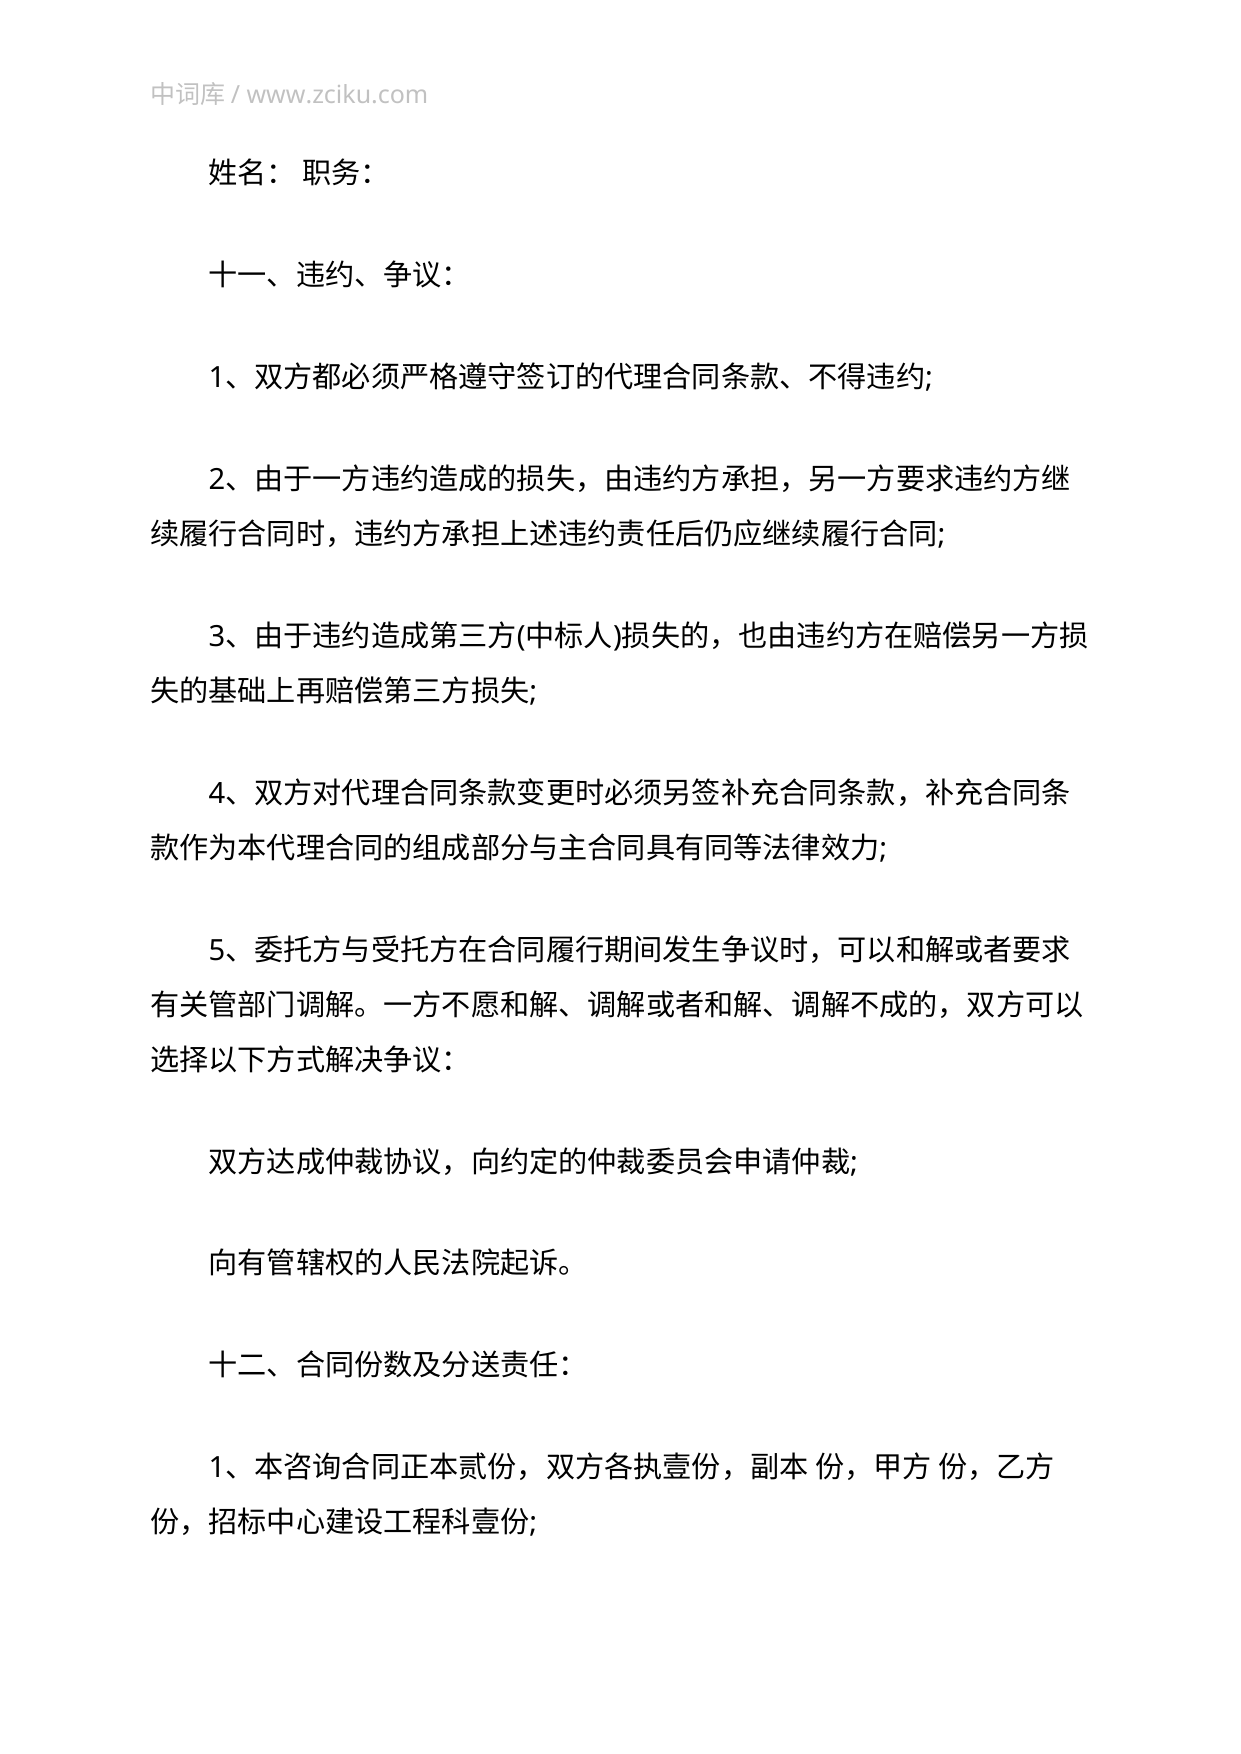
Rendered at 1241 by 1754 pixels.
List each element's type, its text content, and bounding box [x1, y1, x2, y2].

text 姓名： 职务： [150, 150, 1090, 192]
text 十一、违约、争议： [150, 252, 1090, 294]
text 3、由于违约造成第三方(中标人)损失的，也由违约方在赔偿另一方损失的基础上再赔偿第三方损失; [150, 612, 1090, 710]
text 4、双方对代理合同条款变更时必须另签补充合同条款，补充合同条款作为本代理合同的组成部分与主合同具有同等法律效力; [150, 769, 1090, 867]
text 十二、合同份数及分送责任： [150, 1342, 1090, 1384]
text 5、委托方与受托方在合同履行期间发生争议时，可以和解或者要求有关管部门调解。一方不愿和解、调解或者和解、调解不成的，双方可以选择以下方式解决争议： [150, 926, 1090, 1079]
text 1、本咨询合同正本贰份，双方各执壹份，副本 份，甲方 份，乙方 份，招标中心建设工程科壹份; [150, 1444, 1090, 1541]
text 双方达成仲裁协议，向约定的仲裁委员会申请仲裁; [150, 1138, 1090, 1181]
text 2、由于一方违约造成的损失，由违约方承担，另一方要求违约方继续履行合同时，违约方承担上述违约责任后仍应继续履行合同; [150, 456, 1090, 553]
text 1、双方都必须严格遵守签订的代理合同条款、不得违约; [150, 353, 1090, 396]
text 向有管辖权的人民法院起诉。 [150, 1240, 1090, 1282]
